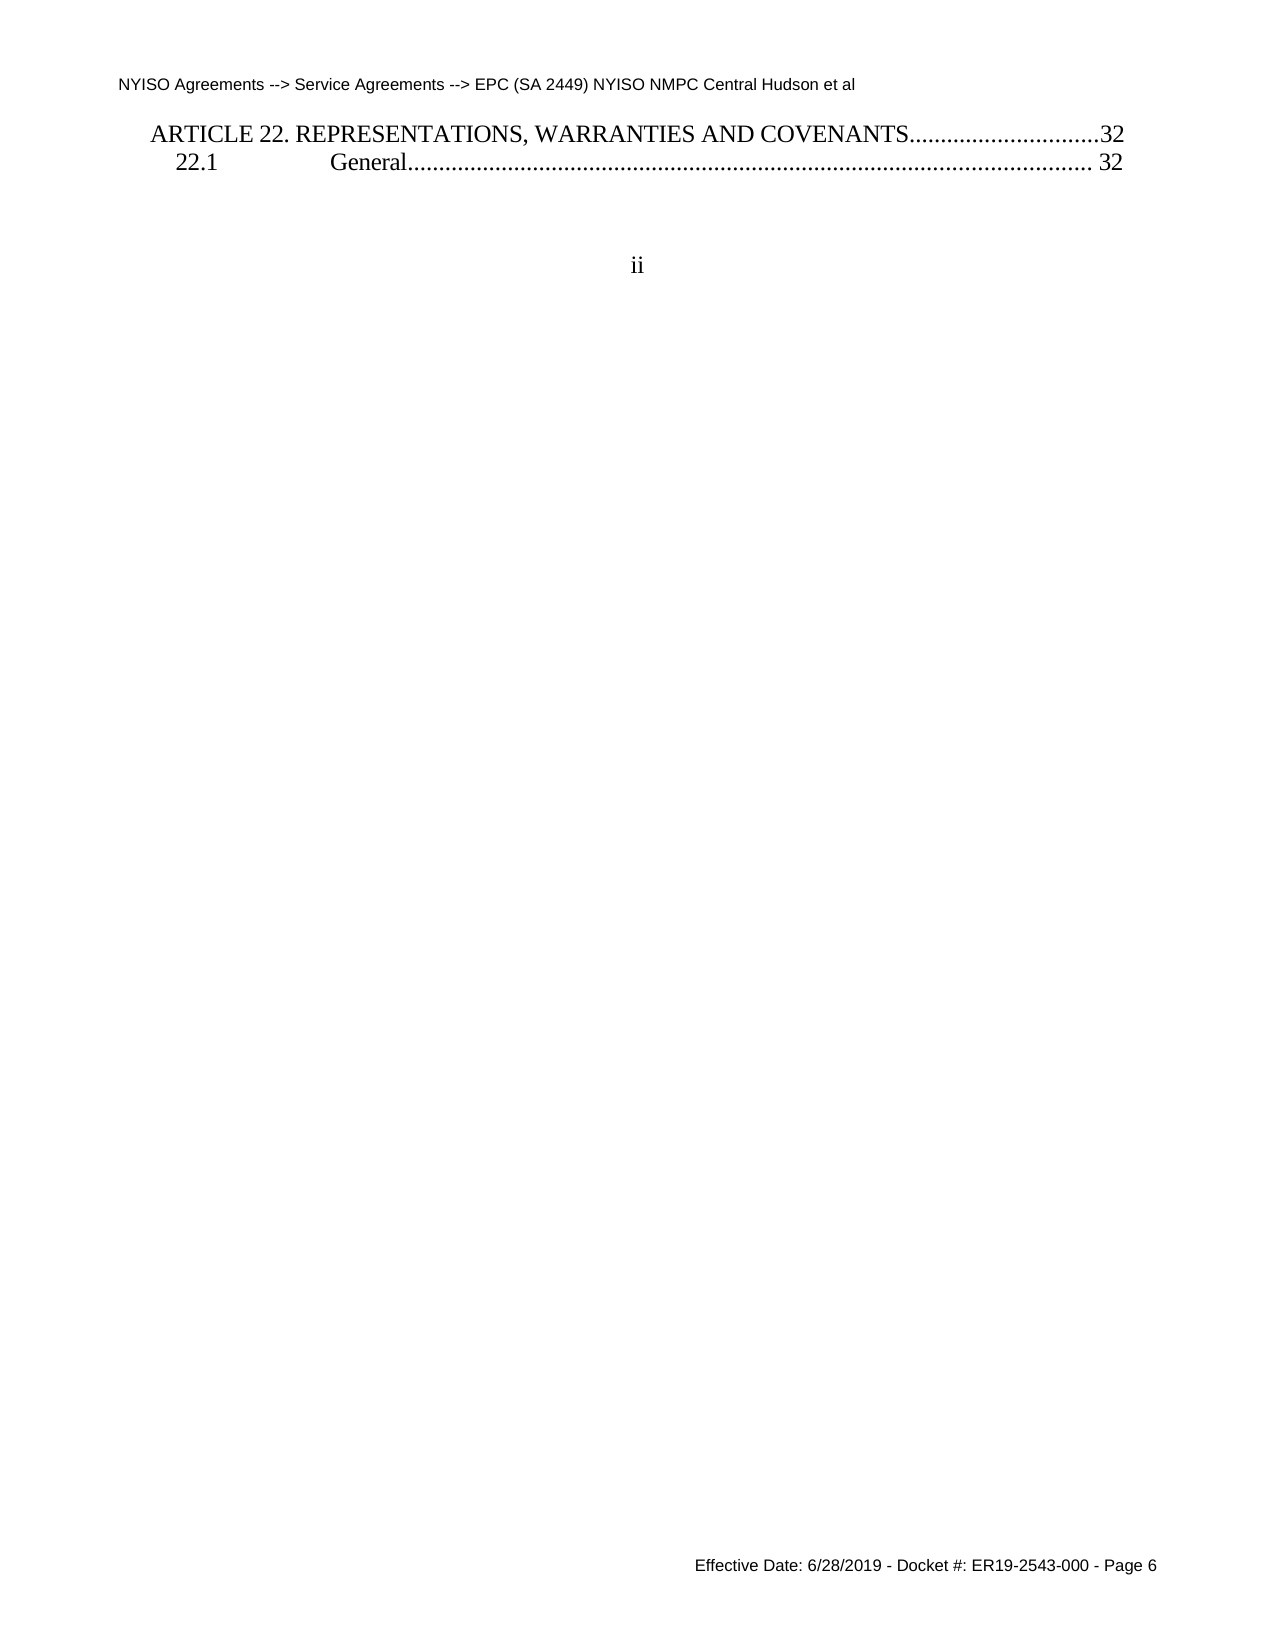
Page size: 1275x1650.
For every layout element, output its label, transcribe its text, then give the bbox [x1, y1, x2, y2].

text ARTICLE 22. REPRESENTATIONS, WARRANTIES AND COVENANTS 32 [150, 119, 1275, 148]
text ii [630, 250, 1275, 279]
text 22.1 General 32 [150, 148, 1275, 177]
